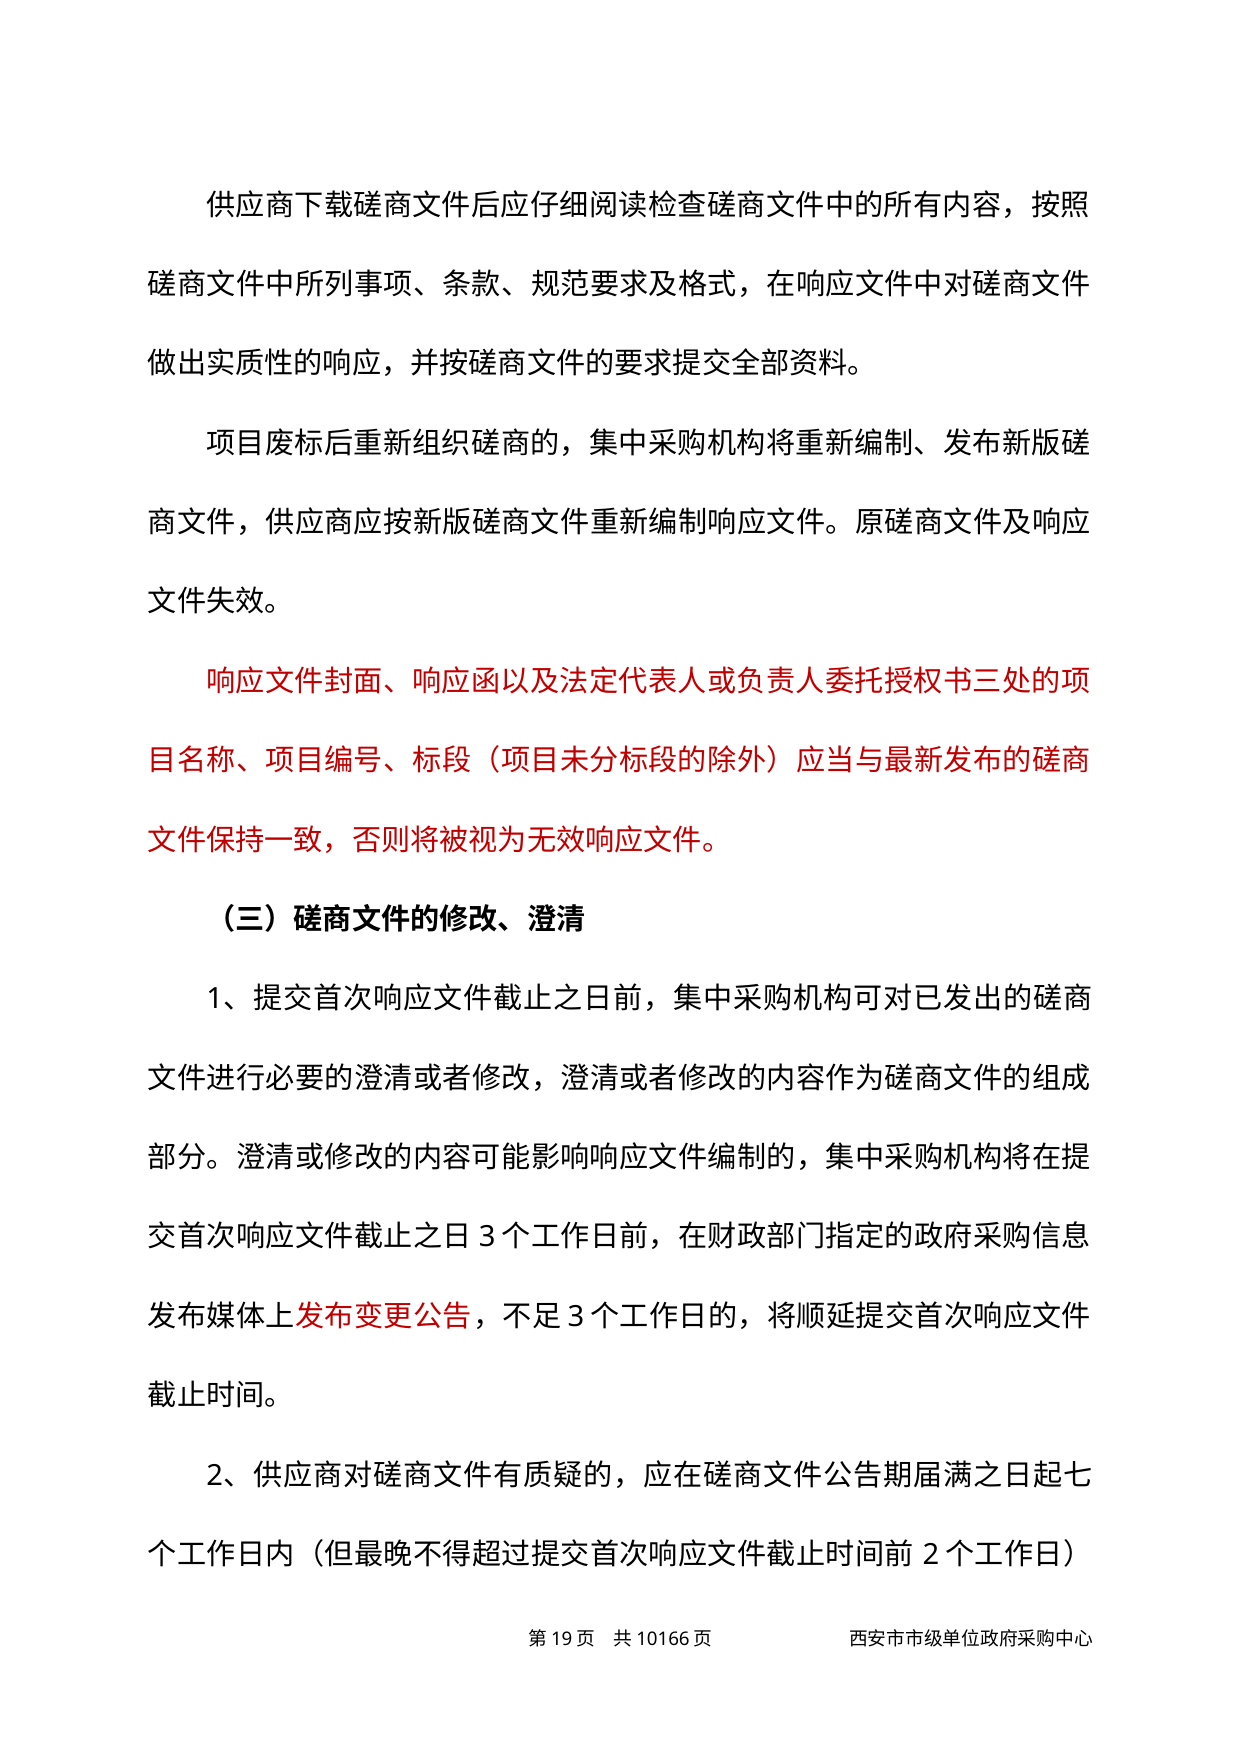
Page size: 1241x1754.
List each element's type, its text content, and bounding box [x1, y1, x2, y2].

text 供应商下载磋商文件后应仔细阅读检查磋商文件中的所有内容，按照磋商文件中所列事项、条款、规范要求及格式，在响应文件中对磋商文件做出实质性的响应，并按磋商文件的要求提交全部资料。 [148, 163, 1093, 401]
text 项目废标后重新组织磋商的，集中采购机构将重新编制、发布新版磋商文件，供应商应按新版磋商文件重新编制响应文件。原磋商文件及响应文件失效。 [148, 401, 1093, 639]
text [148, 1433, 1093, 1591]
text （三）磋商文件的修改、澄清 [148, 877, 1093, 956]
text 响应文件封面、响应函以及法定代表人或负责人委托授权书三处的项目名称、项目编号、标段（项目未分标段的除外）应当与最新发布的磋商文件保持一致，否则将被视为无效响应文件。 [148, 639, 1093, 877]
text 1、提交首次响应文件截止之日前，集中采购机构可对已发出的磋商文件进行必要的澄清或者修改，澄清或者修改的内容作为磋商文件的组成部分。澄清或修改的内容可能影响响应文件编制的，集中采购机构将在提交首次响应文件截止之日3个工作日前，在财政部门指定的政府采购信息发布媒体上发布变更公告，不足3个工作日的，将顺延提交首次响应文件截止时间。 [148, 956, 1093, 1433]
